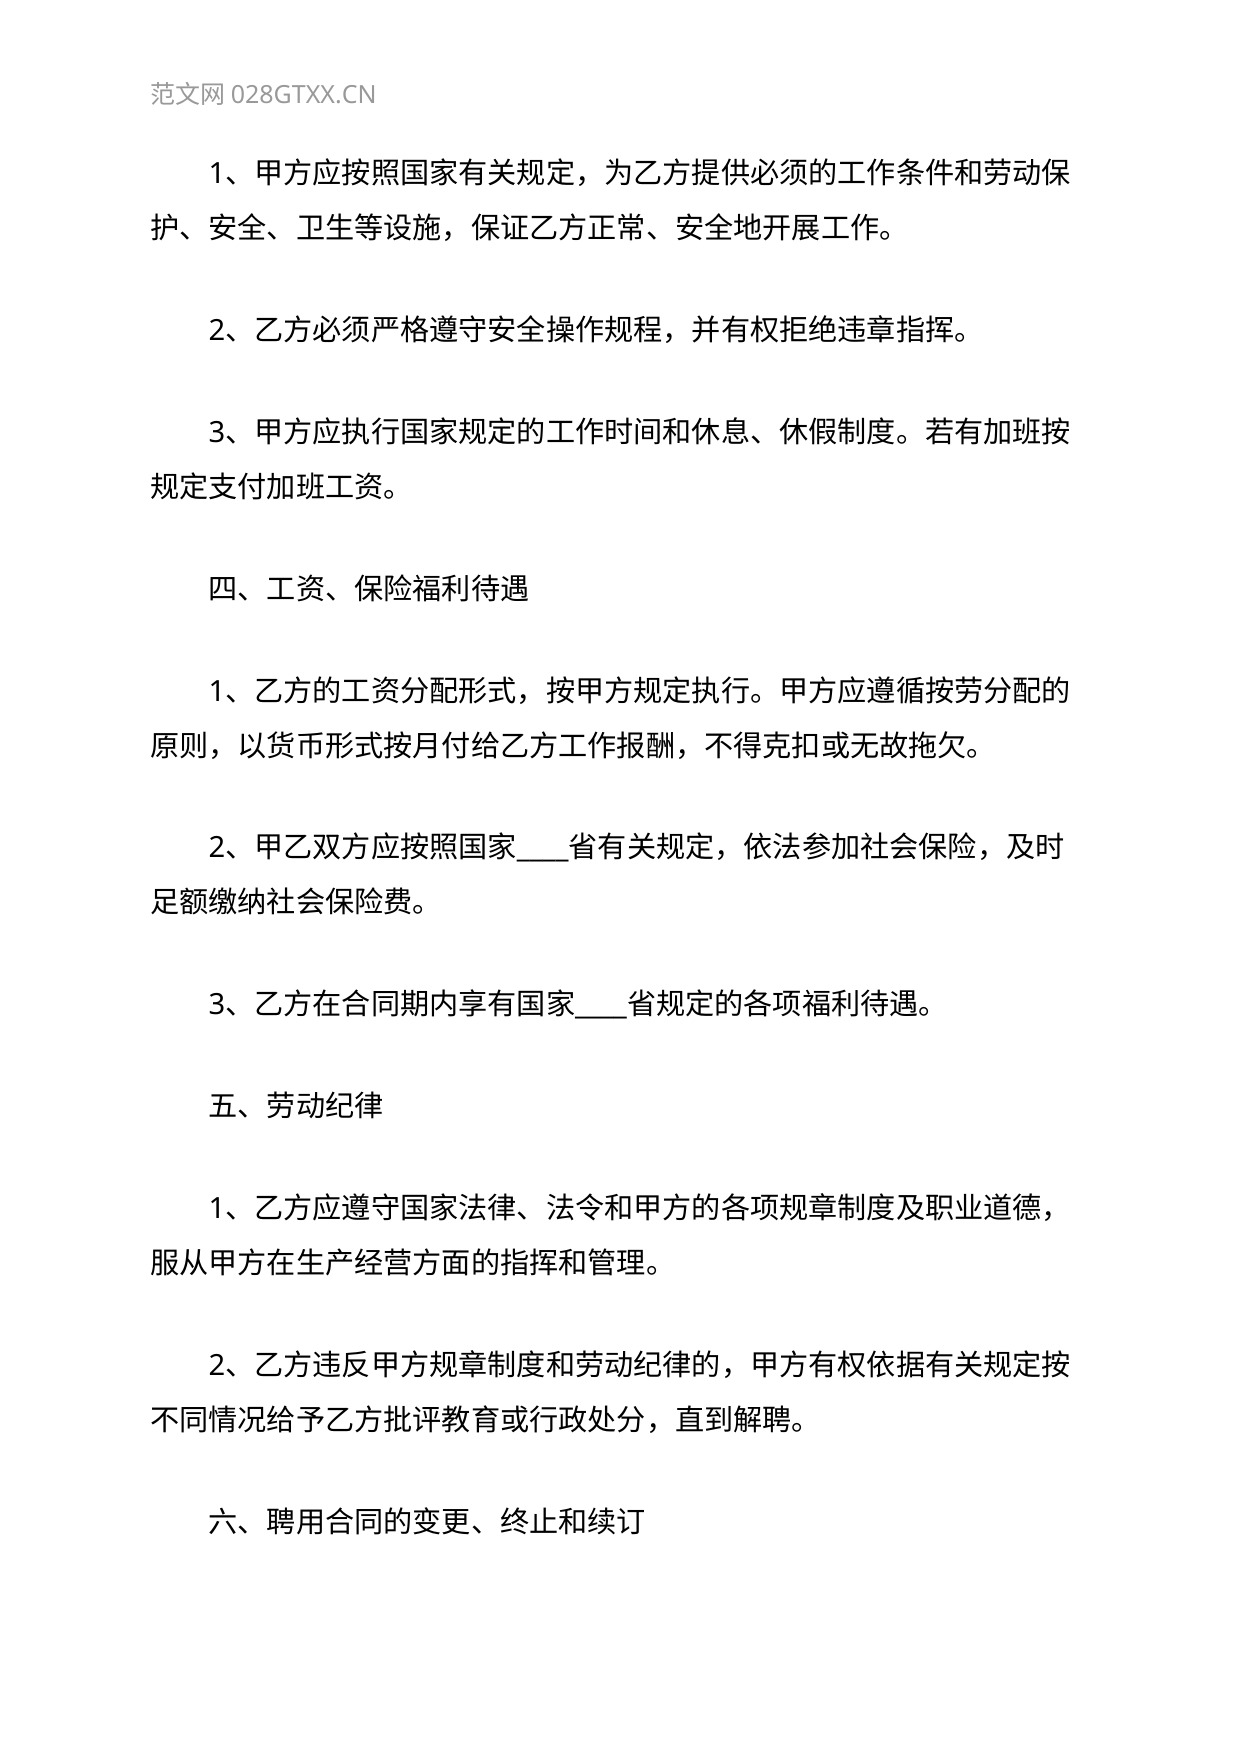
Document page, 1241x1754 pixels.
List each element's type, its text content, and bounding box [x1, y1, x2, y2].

text 1、甲方应按照国家有关规定，为乙方提供必须的工作条件和劳动保护、安全、卫生等设施，保证乙方正常、安全地开展工作。 [150, 150, 1090, 247]
text 3、甲方应执行国家规定的工作时间和休息、休假制度。若有加班按规定支付加班工资。 [150, 409, 1090, 506]
text 四、工资、保险福利待遇 [150, 566, 1090, 608]
text 五、劳动纪律 [150, 1083, 1090, 1125]
text 2、乙方必须严格遵守安全操作规程，并有权拒绝违章指挥。 [150, 307, 1090, 349]
text 3、乙方在合同期内享有国家____省规定的各项福利待遇。 [150, 981, 1090, 1023]
text 1、乙方的工资分配形式，按甲方规定执行。甲方应遵循按劳分配的原则，以货币形式按月付给乙方工作报酬，不得克扣或无故拖欠。 [150, 667, 1090, 764]
text 六、聘用合同的变更、终止和续订 [150, 1498, 1090, 1540]
text 2、甲乙双方应按照国家____省有关规定，依法参加社会保险，及时足额缴纳社会保险费。 [150, 824, 1090, 921]
text 2、乙方违反甲方规章制度和劳动纪律的，甲方有权依据有关规定按不同情况给予乙方批评教育或行政处分，直到解聘。 [150, 1341, 1090, 1439]
text 1、乙方应遵守国家法律、法令和甲方的各项规章制度及职业道德，服从甲方在生产经营方面的指挥和管理。 [150, 1184, 1090, 1282]
